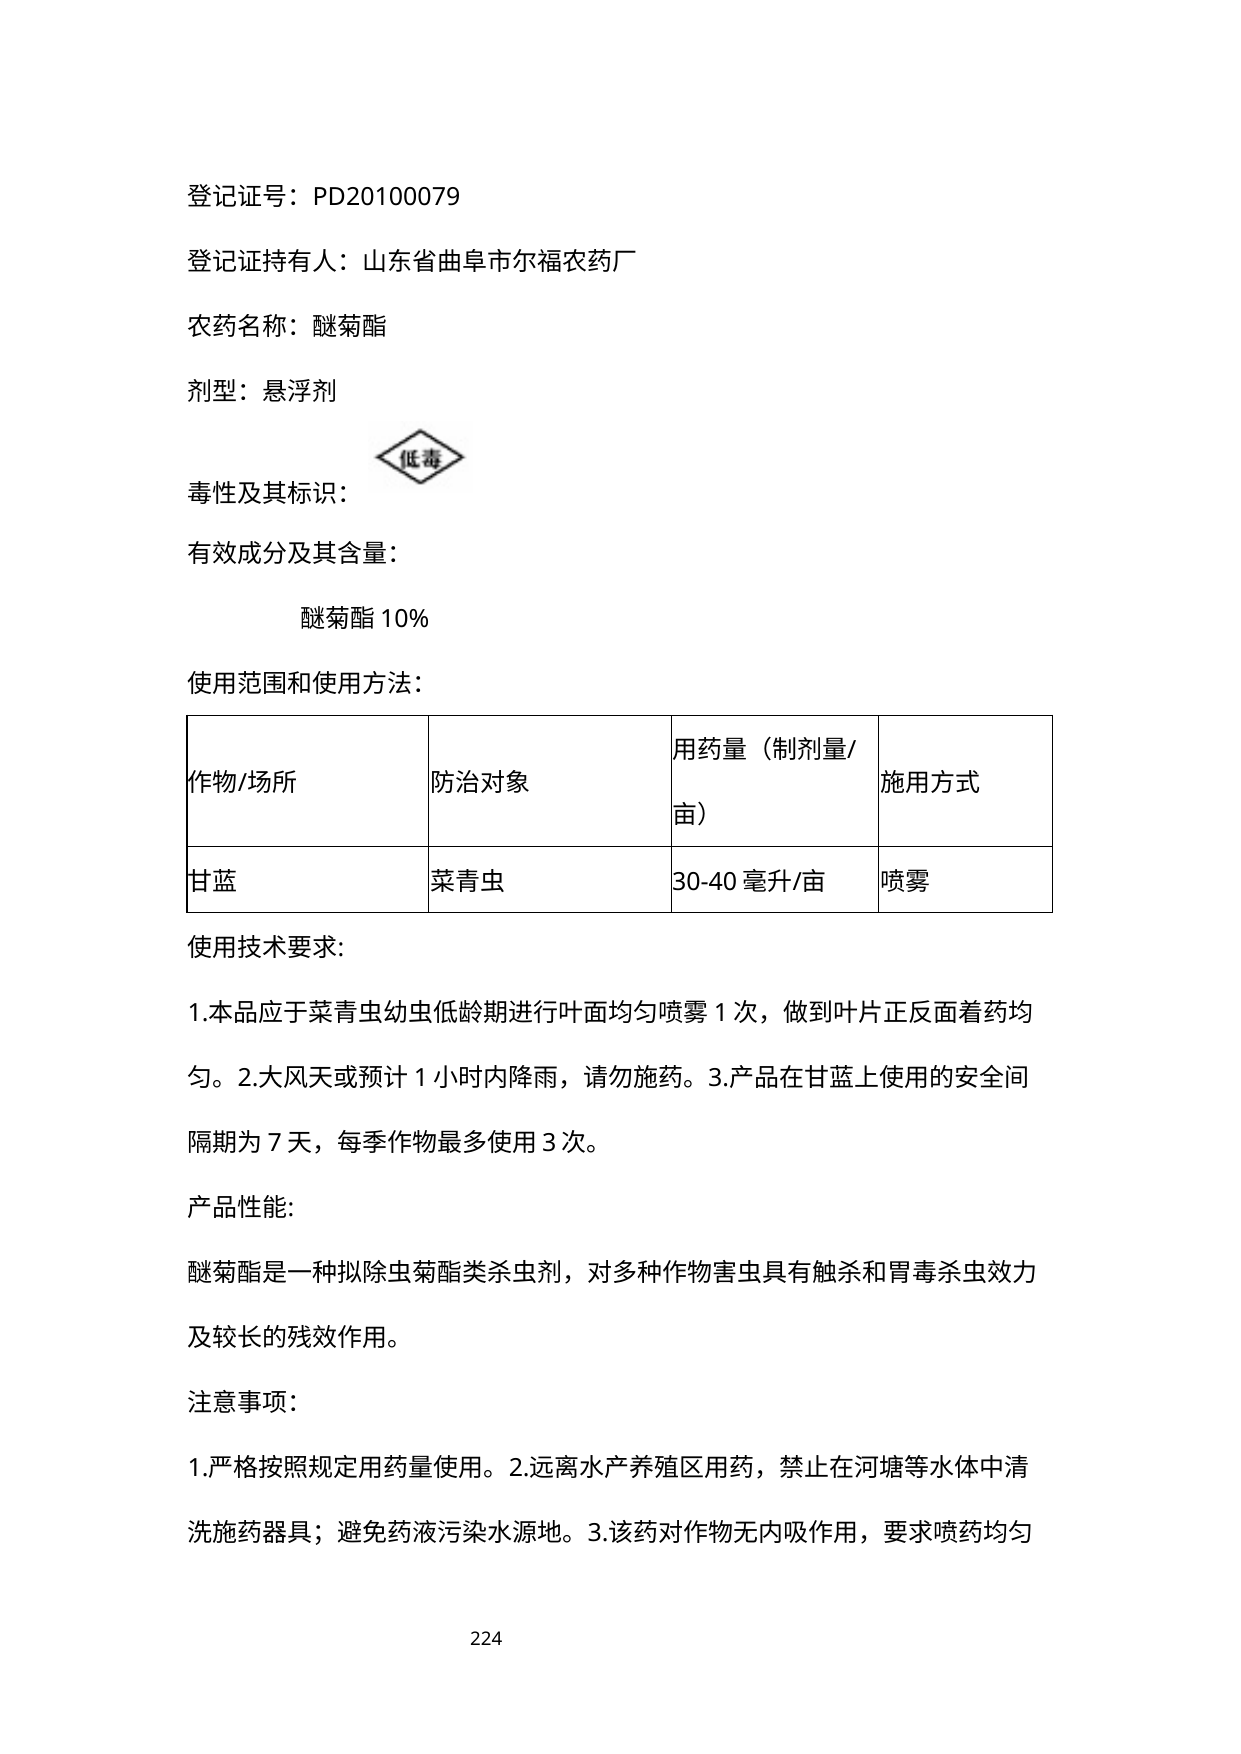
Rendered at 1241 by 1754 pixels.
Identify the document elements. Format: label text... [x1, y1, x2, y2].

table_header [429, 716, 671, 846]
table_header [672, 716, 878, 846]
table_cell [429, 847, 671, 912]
text 农药名称：醚菊酯 [187, 292, 1053, 357]
text 使用范围和使用方法： [187, 649, 1053, 714]
text 产品性能: 醚菊酯是一种拟除虫菊酯类杀虫剂，对多种作物害虫具有触杀和胃毒杀虫效力及较长的残效作用。 [187, 1173, 1053, 1368]
text 毒性及其标识： [187, 422, 1053, 519]
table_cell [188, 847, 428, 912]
text 登记证号：PD20100079 [187, 162, 1053, 227]
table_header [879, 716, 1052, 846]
text 使用技术要求: 1.本品应于菜青虫幼虫低龄期进行叶面均匀喷雾1次，做到叶片正反面着药均匀。2.大风天或预计1小时内降雨，请勿施药。3.产品在甘蓝上使用的安全间隔期为7天，每季作物最多使用3次。 [187, 913, 1053, 1173]
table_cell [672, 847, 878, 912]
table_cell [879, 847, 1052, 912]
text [187, 1368, 1053, 1563]
text 醚菊酯10% [231, 584, 1053, 649]
text 有效成分及其含量： [187, 519, 1053, 584]
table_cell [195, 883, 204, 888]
text 剂型：悬浮剂 [187, 357, 1053, 422]
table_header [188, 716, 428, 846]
picture [368, 421, 473, 493]
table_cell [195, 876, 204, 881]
text 登记证持有人：山东省曲阜市尔福农药厂 [187, 227, 1053, 292]
